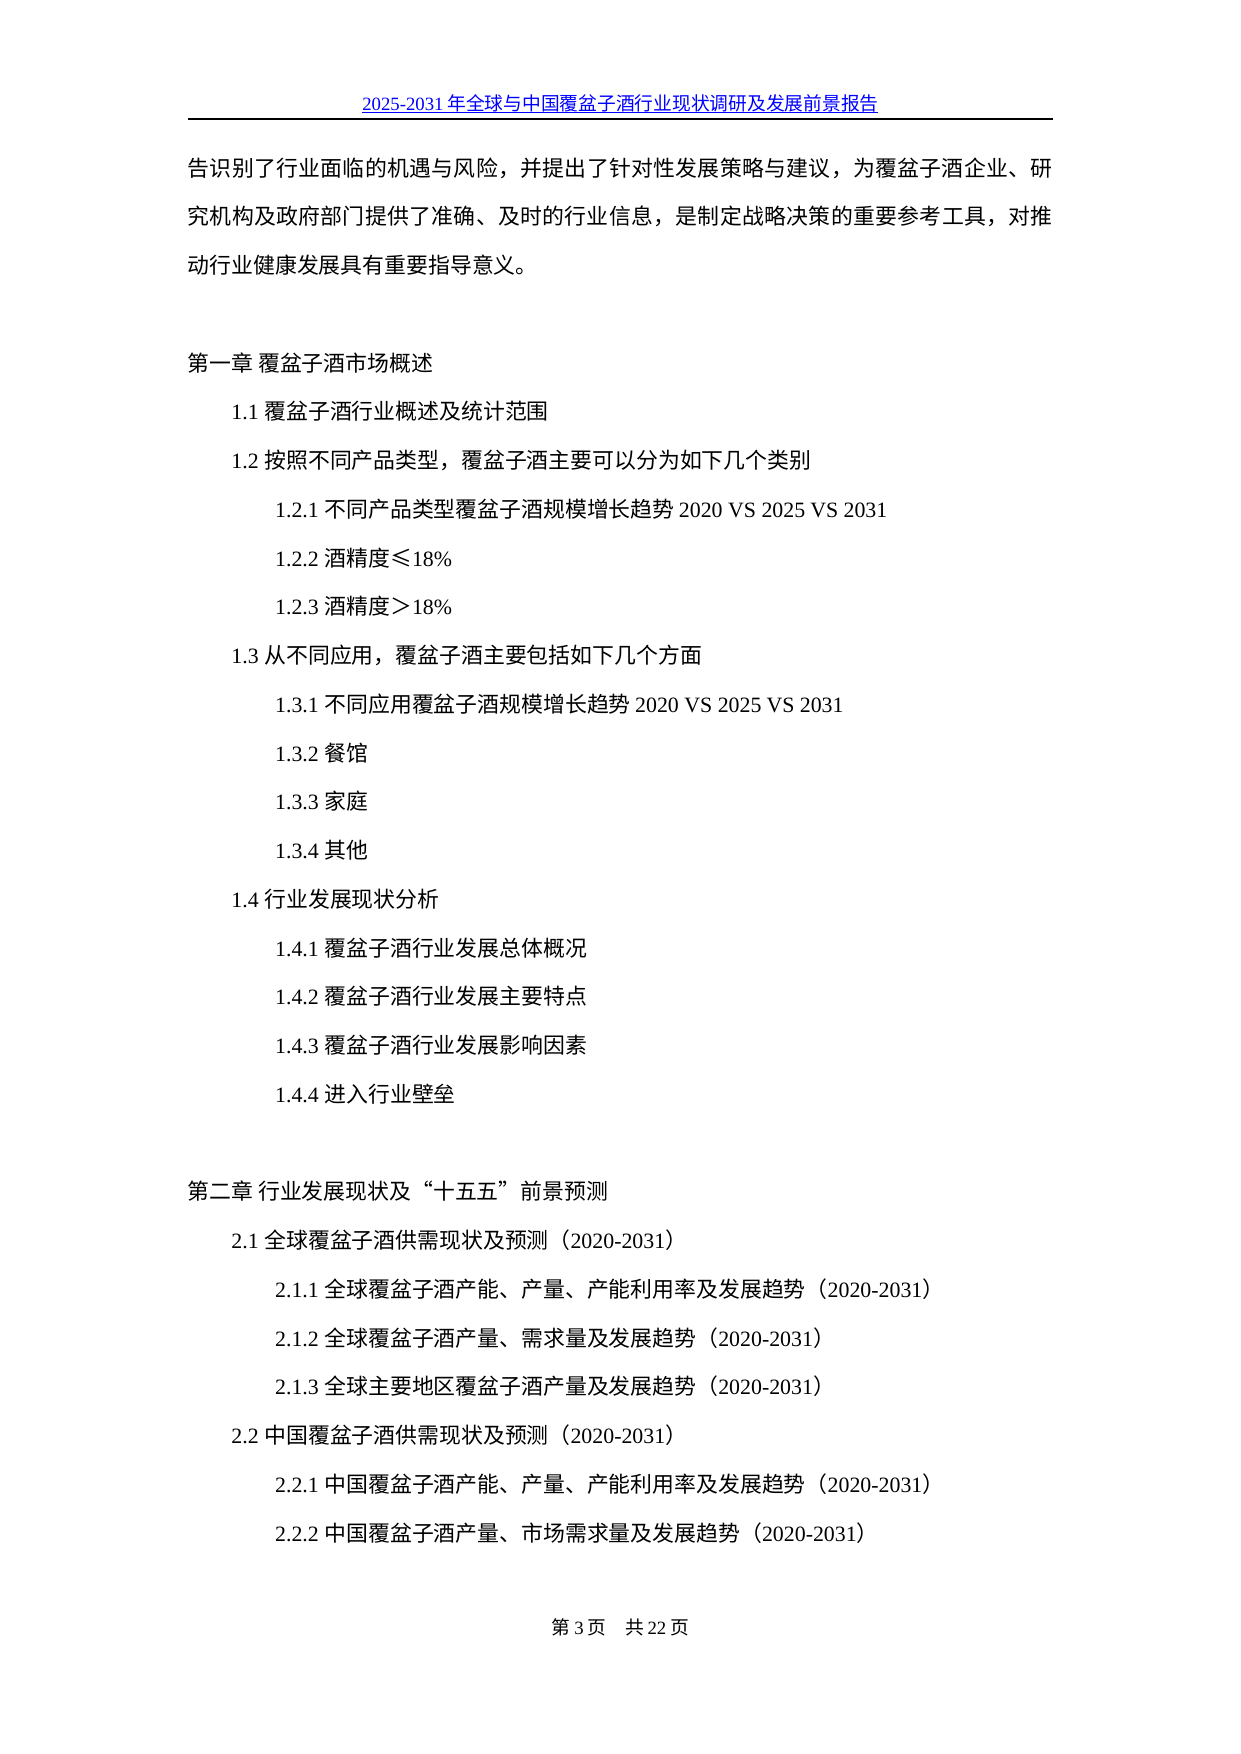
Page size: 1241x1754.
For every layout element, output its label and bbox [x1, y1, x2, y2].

text [187, 150, 1053, 1548]
